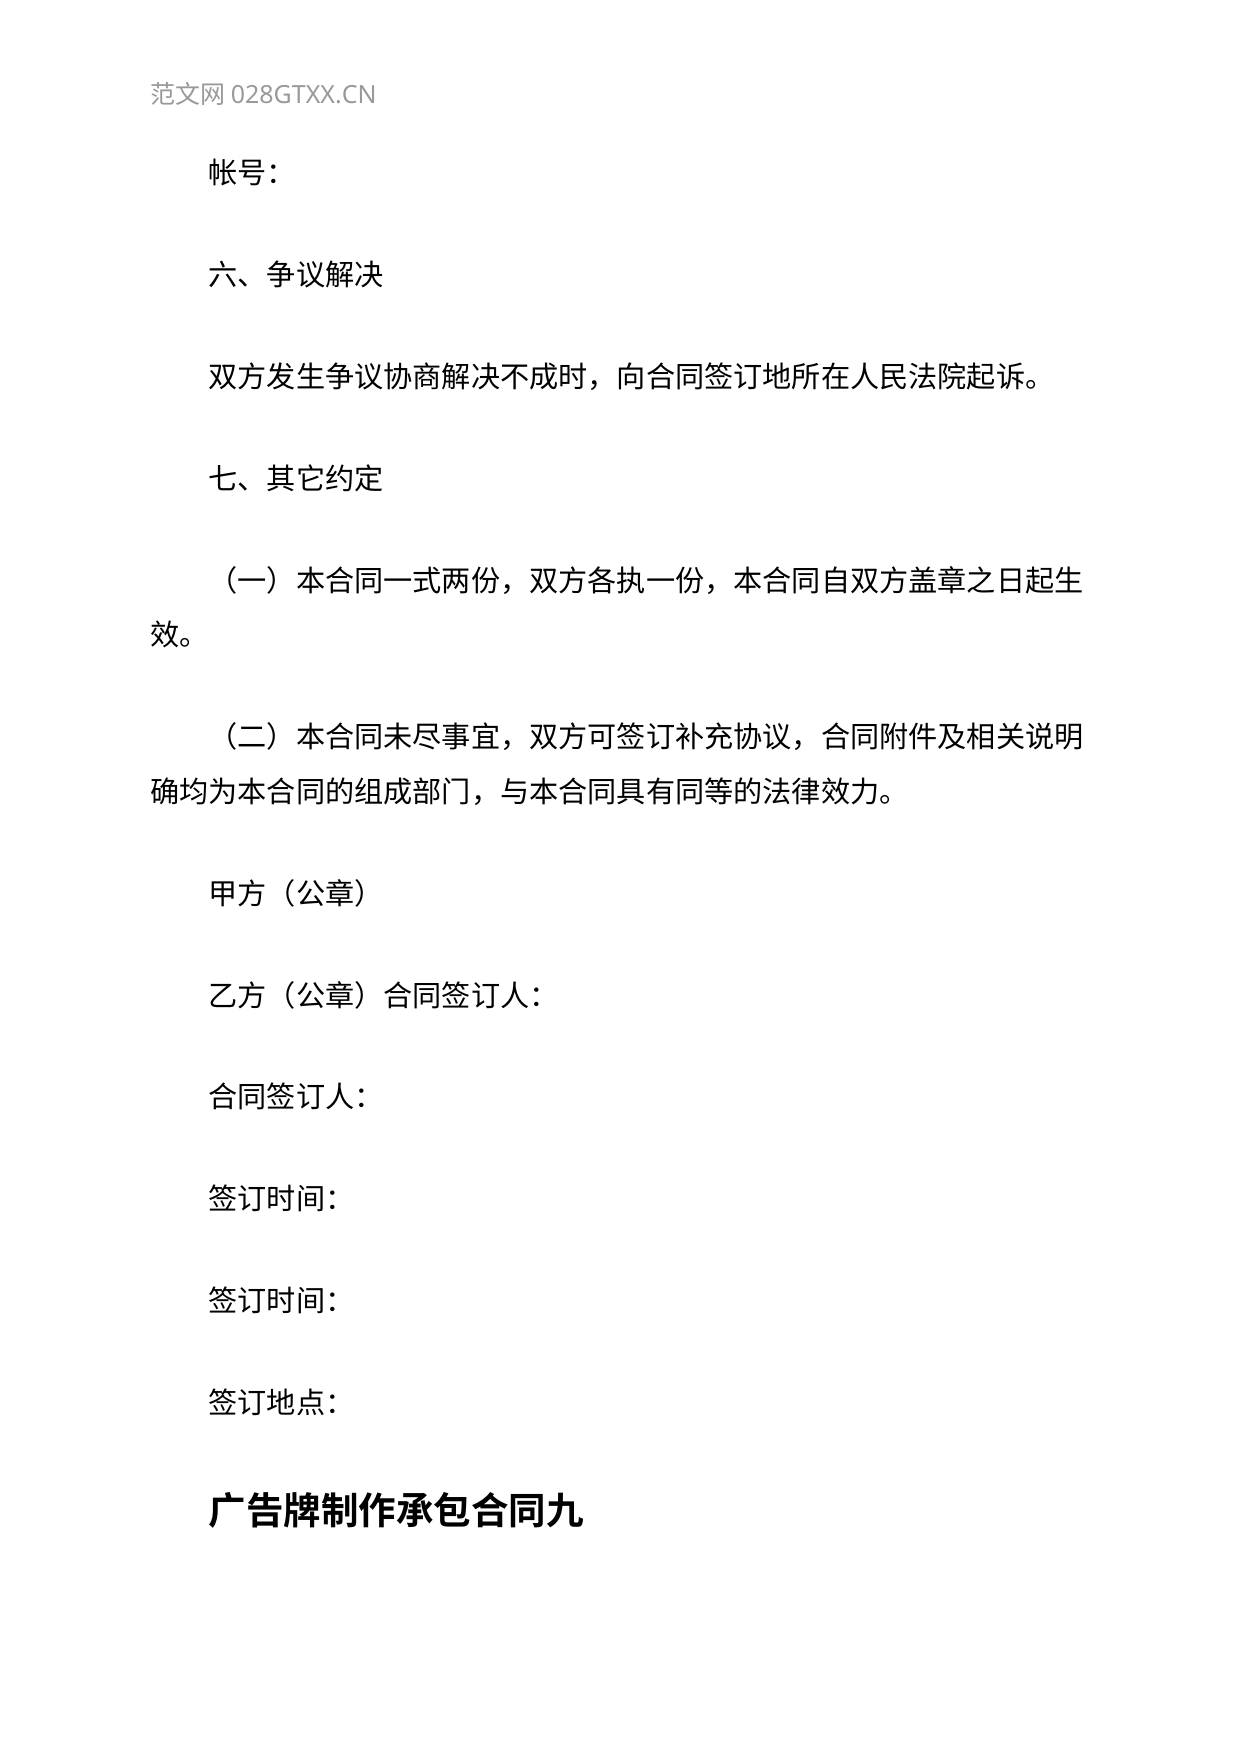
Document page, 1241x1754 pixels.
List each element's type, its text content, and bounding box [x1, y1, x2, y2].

text 广告牌制作承包合同九 [150, 1481, 1090, 1535]
text 七、其它约定 [150, 455, 1090, 498]
text 签订时间： [150, 1277, 1090, 1320]
text （一）本合同一式两份，双方各执一份，本合同自双方盖章之日起生效。 [150, 557, 1090, 654]
text 六、争议解决 [150, 252, 1090, 294]
text 帐号： [150, 150, 1090, 192]
text 签订地点： [150, 1379, 1090, 1422]
text 甲方（公章） [150, 870, 1090, 913]
text 签订时间： [150, 1176, 1090, 1218]
text 双方发生争议协商解决不成时，向合同签订地所在人民法院起诉。 [150, 353, 1090, 396]
text 乙方（公章）合同签订人： [150, 972, 1090, 1014]
text （二）本合同未尽事宜，双方可签订补充协议，合同附件及相关说明确均为本合同的组成部门，与本合同具有同等的法律效力。 [150, 714, 1090, 811]
text 合同签订人： [150, 1074, 1090, 1116]
